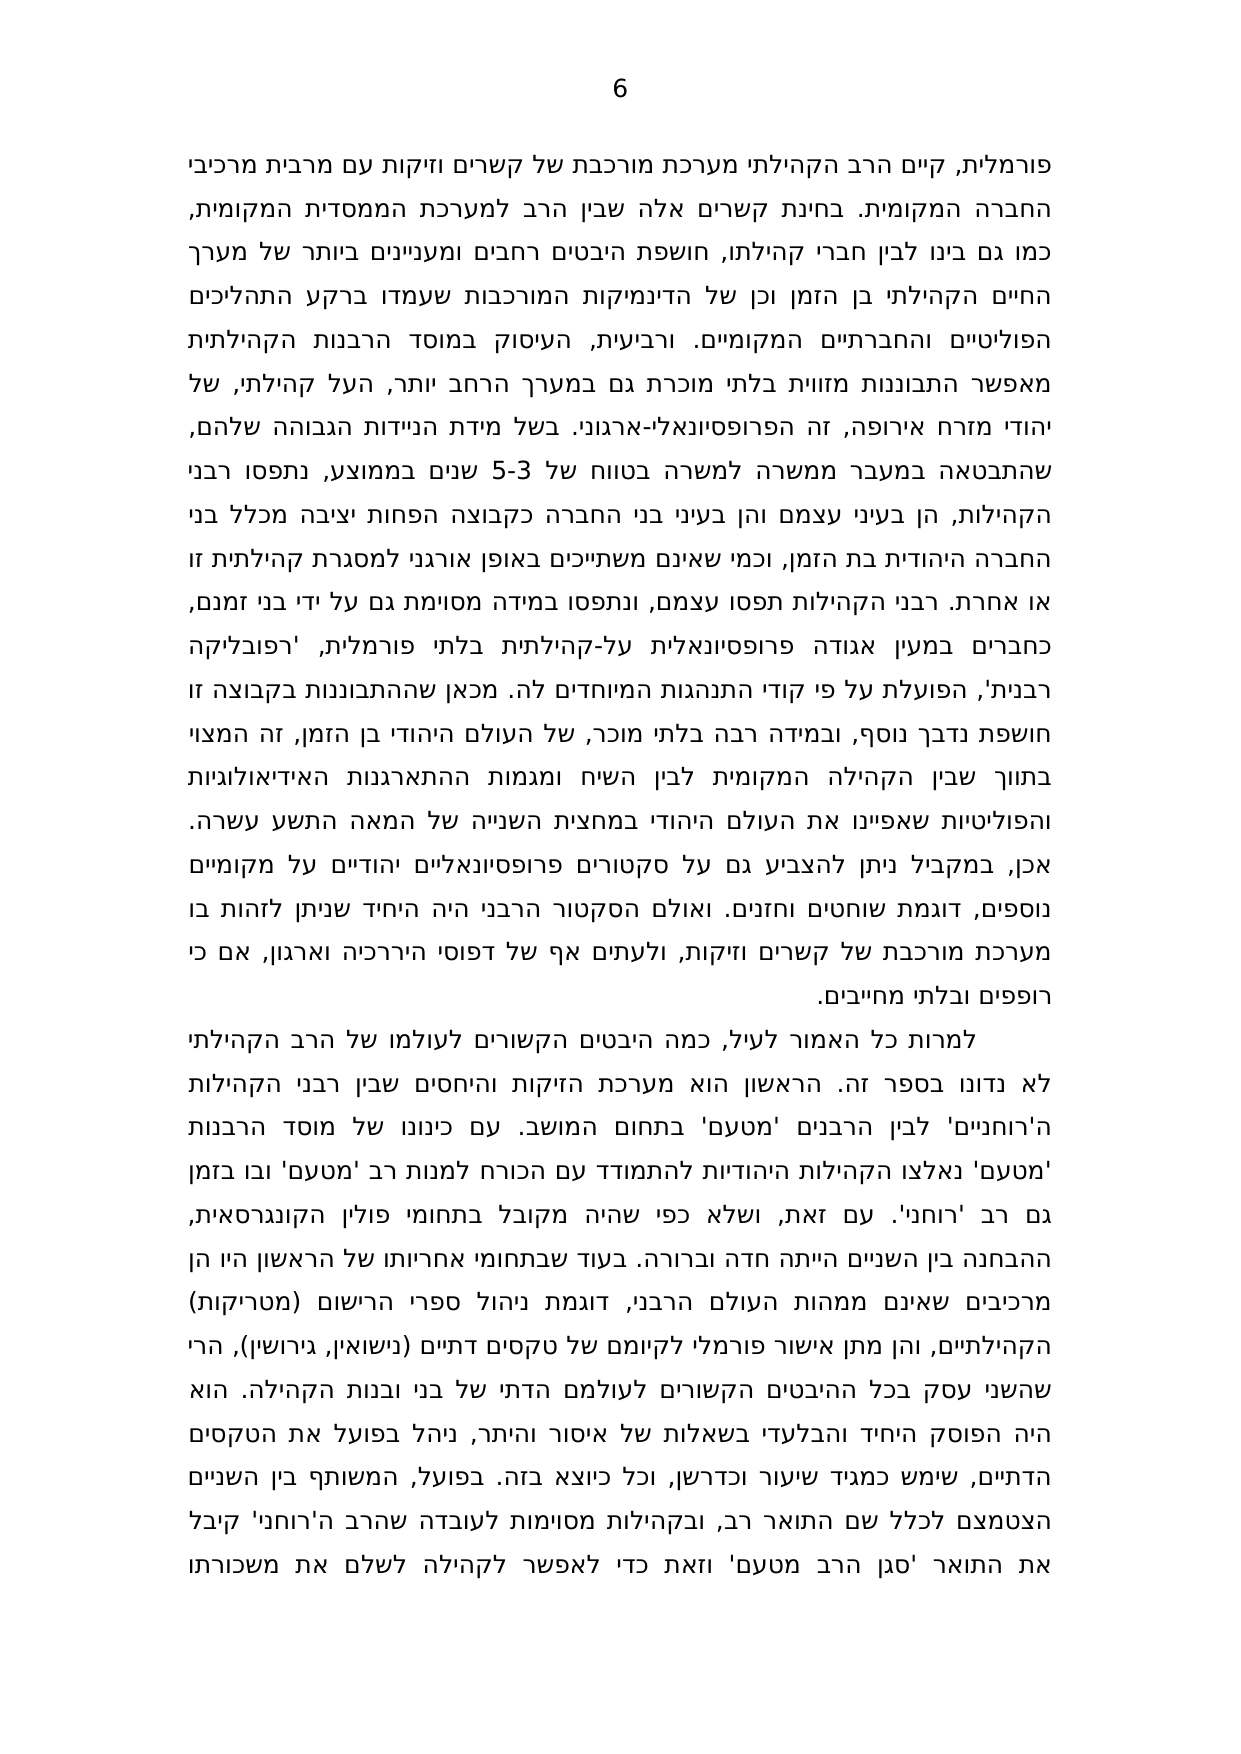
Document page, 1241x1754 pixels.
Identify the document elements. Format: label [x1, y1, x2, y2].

text [187, 1025, 1053, 1579]
text [187, 150, 1053, 1010]
